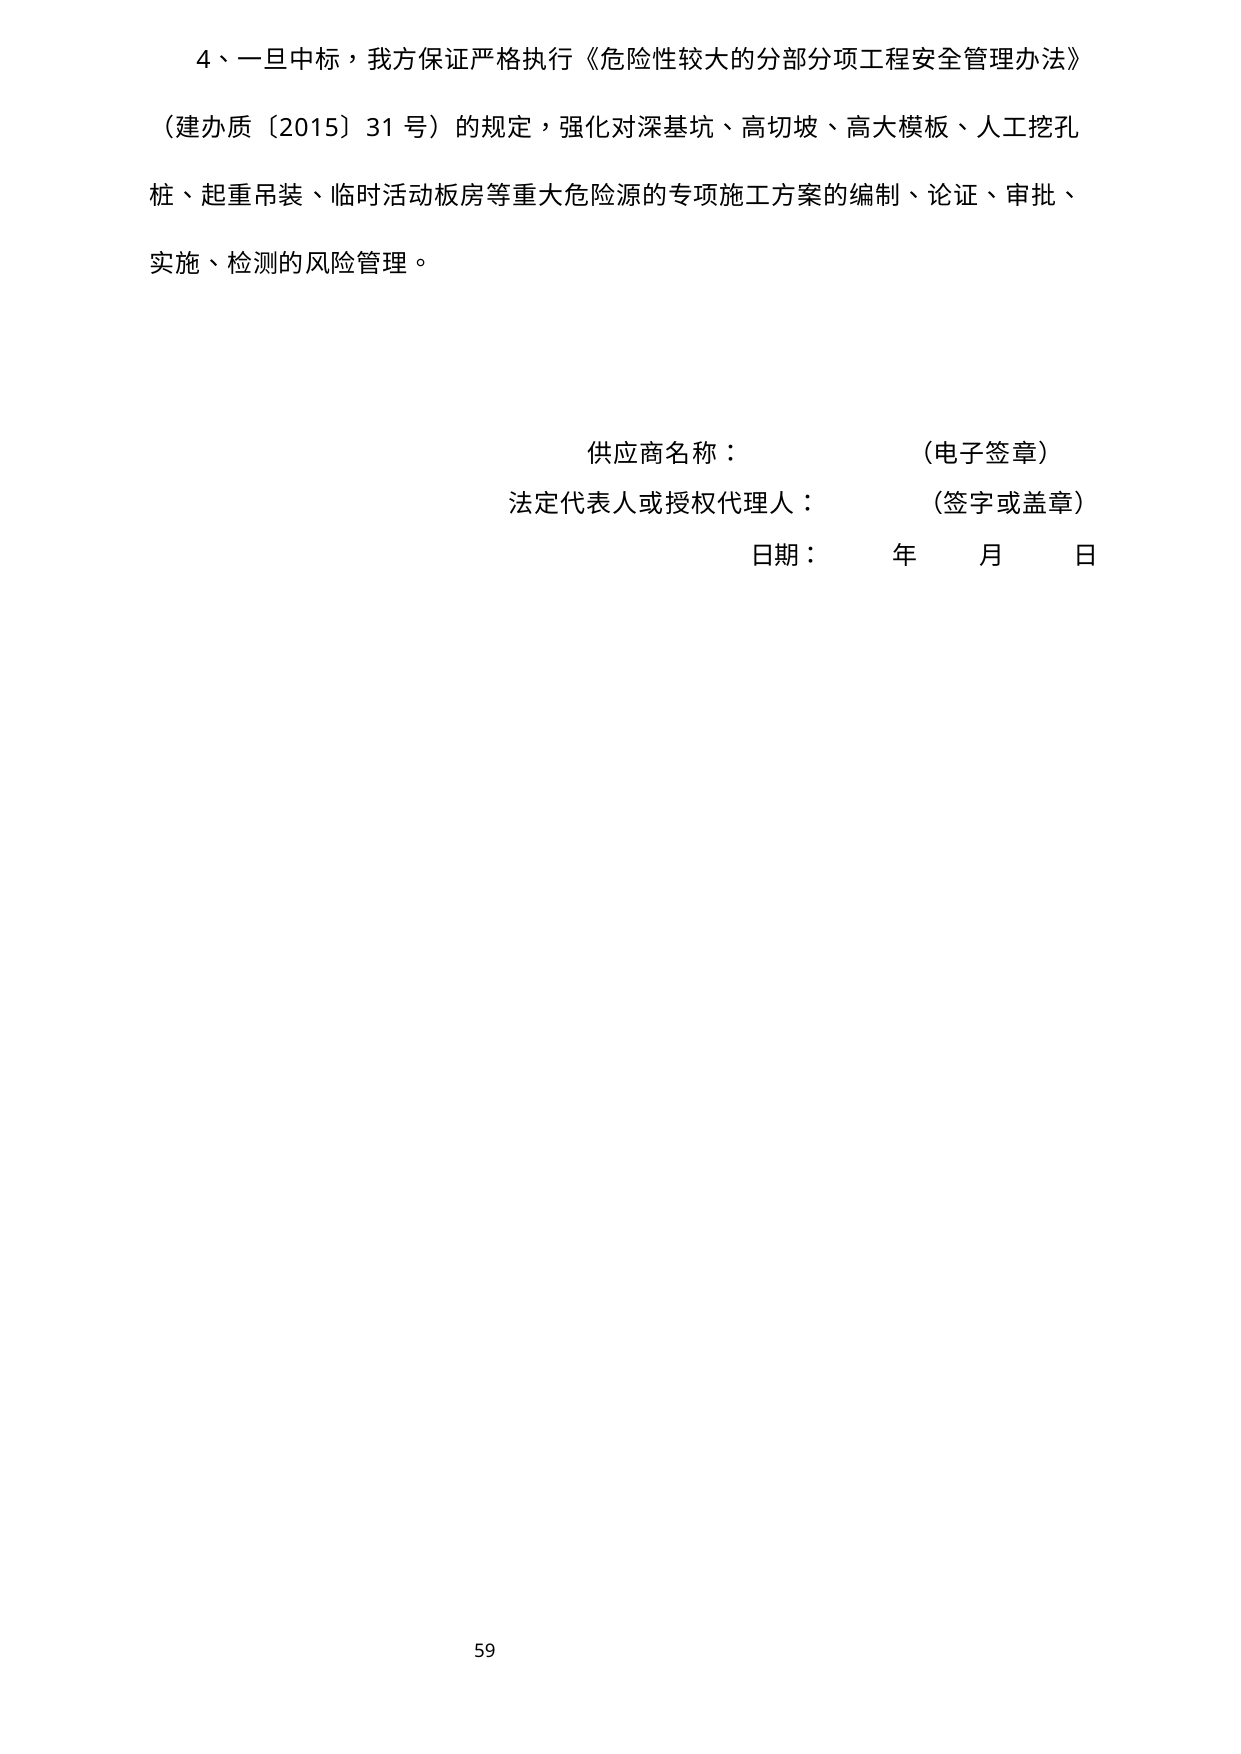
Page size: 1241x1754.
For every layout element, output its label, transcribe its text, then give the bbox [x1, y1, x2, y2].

text 4、一旦中标，我方保证严格执行《危险性较大的分部分项工程安全管理办法》（建办质〔2015〕31 号）的规定，强化对深基坑、高切坡、高大模板、人工挖孔桩、起重吊装、临时活动板房等重大危险源的专项施工方案的编制、论证、审批、实施、检测的风险管理。 [149, 42, 1099, 280]
text 日期： 年 月 日 [149, 539, 1099, 571]
text 法定代表人或授权代理人： （签字或盖章） [149, 485, 1099, 519]
text 供应商名称： （电子签章） [587, 436, 1099, 469]
